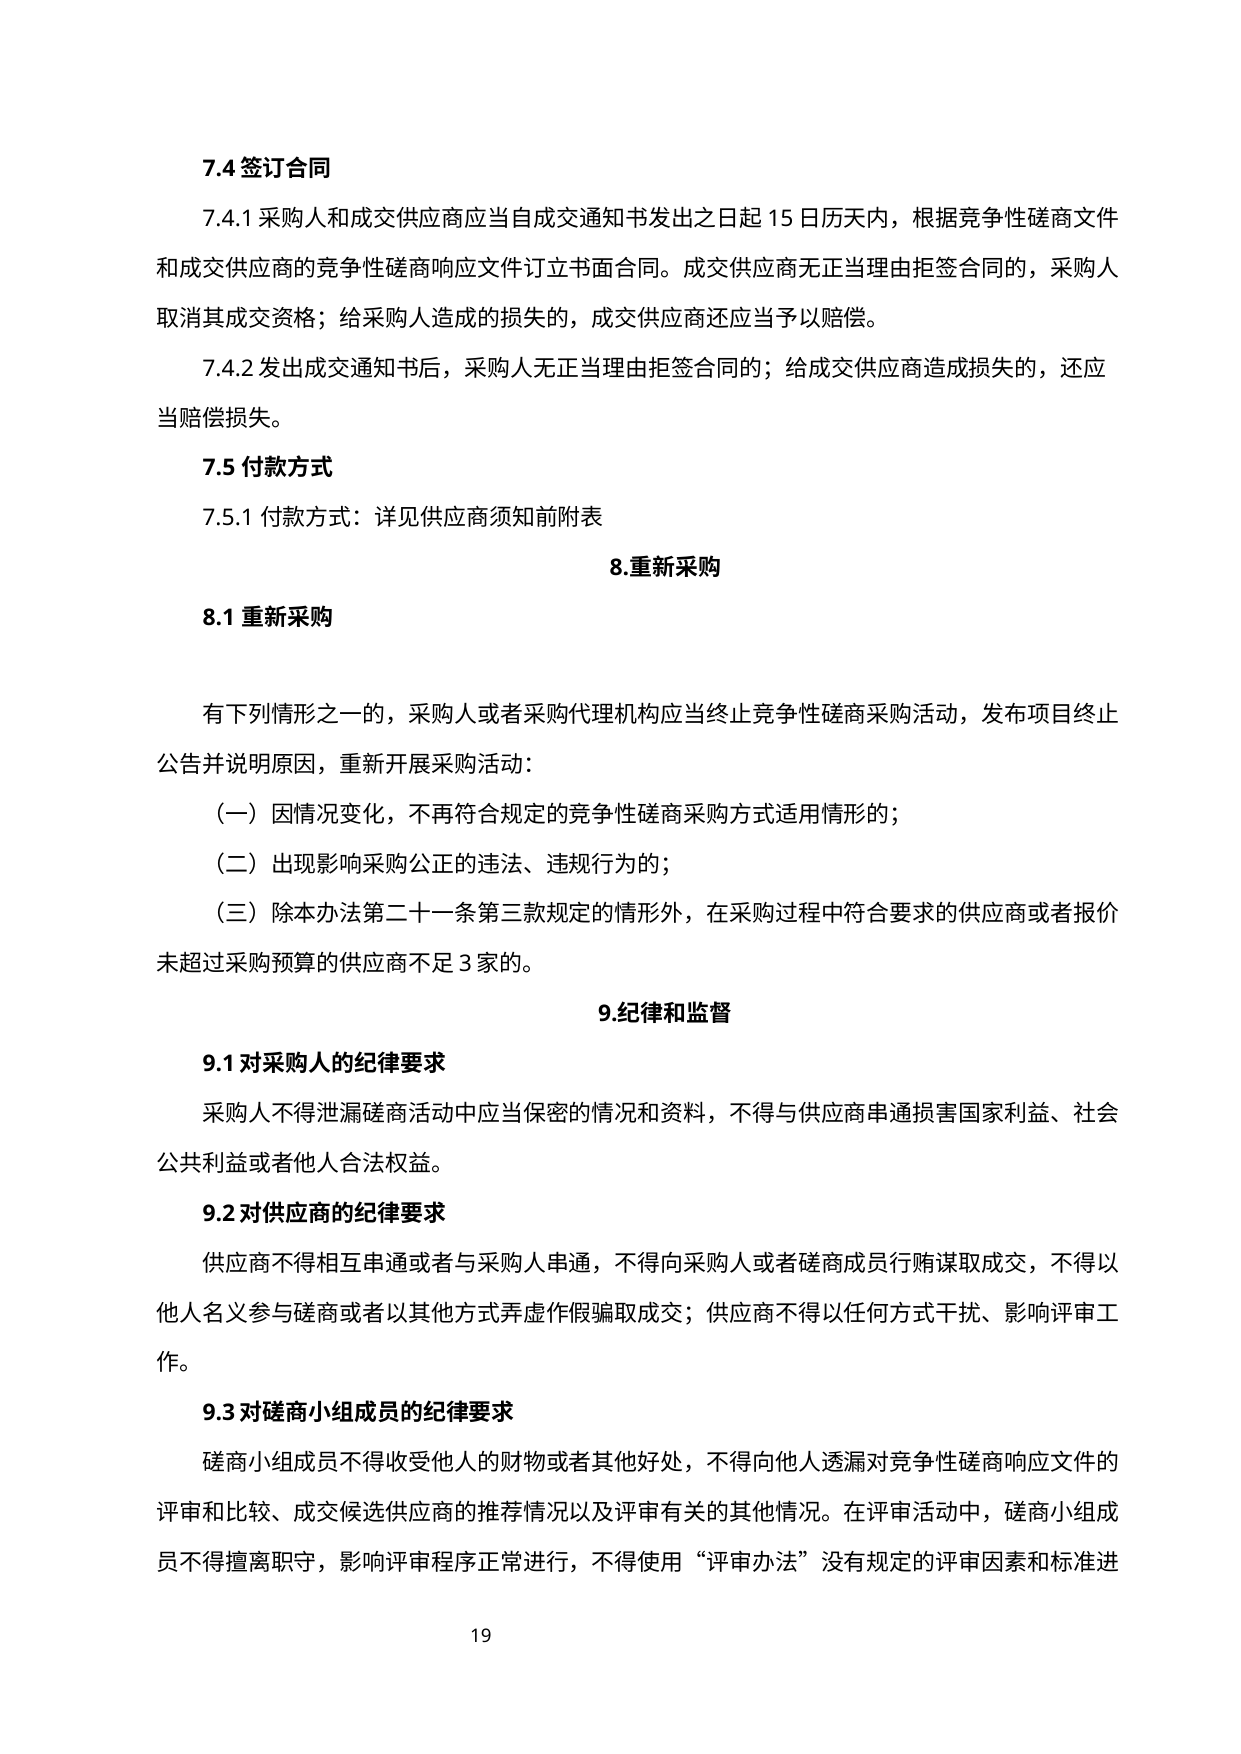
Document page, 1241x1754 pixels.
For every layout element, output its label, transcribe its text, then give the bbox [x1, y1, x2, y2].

text 7.5.1 付款方式：详见供应商须知前附表 [156, 499, 1128, 532]
text 有下列情形之一的，采购人或者采购代理机构应当终止竞争性磋商采购活动，发布项目终止公告并说明原因，重新开展采购活动： [156, 696, 1128, 779]
text 9.2对供应商的纪律要求 [156, 1194, 1128, 1228]
text 供应商不得相互串通或者与采购人串通，不得向采购人或者磋商成员行贿谋取成交，不得以他人名义参与磋商或者以其他方式弄虚作假骗取成交；供应商不得以任何方式干扰、影响评审工作。 [156, 1244, 1128, 1377]
text 9.纪律和监督 [156, 995, 1128, 1028]
text 7.4签订合同 [156, 150, 1128, 183]
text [156, 1444, 1128, 1577]
text 9.1对采购人的纪律要求 [156, 1045, 1128, 1078]
text （三）除本办法第二十一条第三款规定的情形外，在采购过程中符合要求的供应商或者报价未超过采购预算的供应商不足3家的。 [156, 895, 1128, 978]
text 7.4.2发出成交通知书后，采购人无正当理由拒签合同的；给成交供应商造成损失的，还应当赔偿损失。 [156, 349, 1128, 433]
text 7.5 付款方式 [156, 449, 1128, 482]
text 采购人不得泄漏磋商活动中应当保密的情况和资料，不得与供应商串通损害国家利益、社会公共利益或者他人合法权益。 [156, 1095, 1128, 1178]
text 9.3对磋商小组成员的纪律要求 [156, 1394, 1128, 1427]
text （一）因情况变化，不再符合规定的竞争性磋商采购方式适用情形的； [156, 796, 1128, 829]
text （二）出现影响采购公正的违法、违规行为的； [156, 845, 1128, 879]
text 8.1 重新采购 [156, 599, 1128, 632]
text 8.重新采购 [156, 549, 1128, 582]
text 7.4.1采购人和成交供应商应当自成交通知书发出之日起15日历天内，根据竞争性磋商文件和成交供应商的竞争性磋商响应文件订立书面合同。成交供应商无正当理由拒签合同的，采购人取消其成交资格；给采购人造成的损失的，成交供应商还应当予以赔偿。 [156, 200, 1128, 333]
